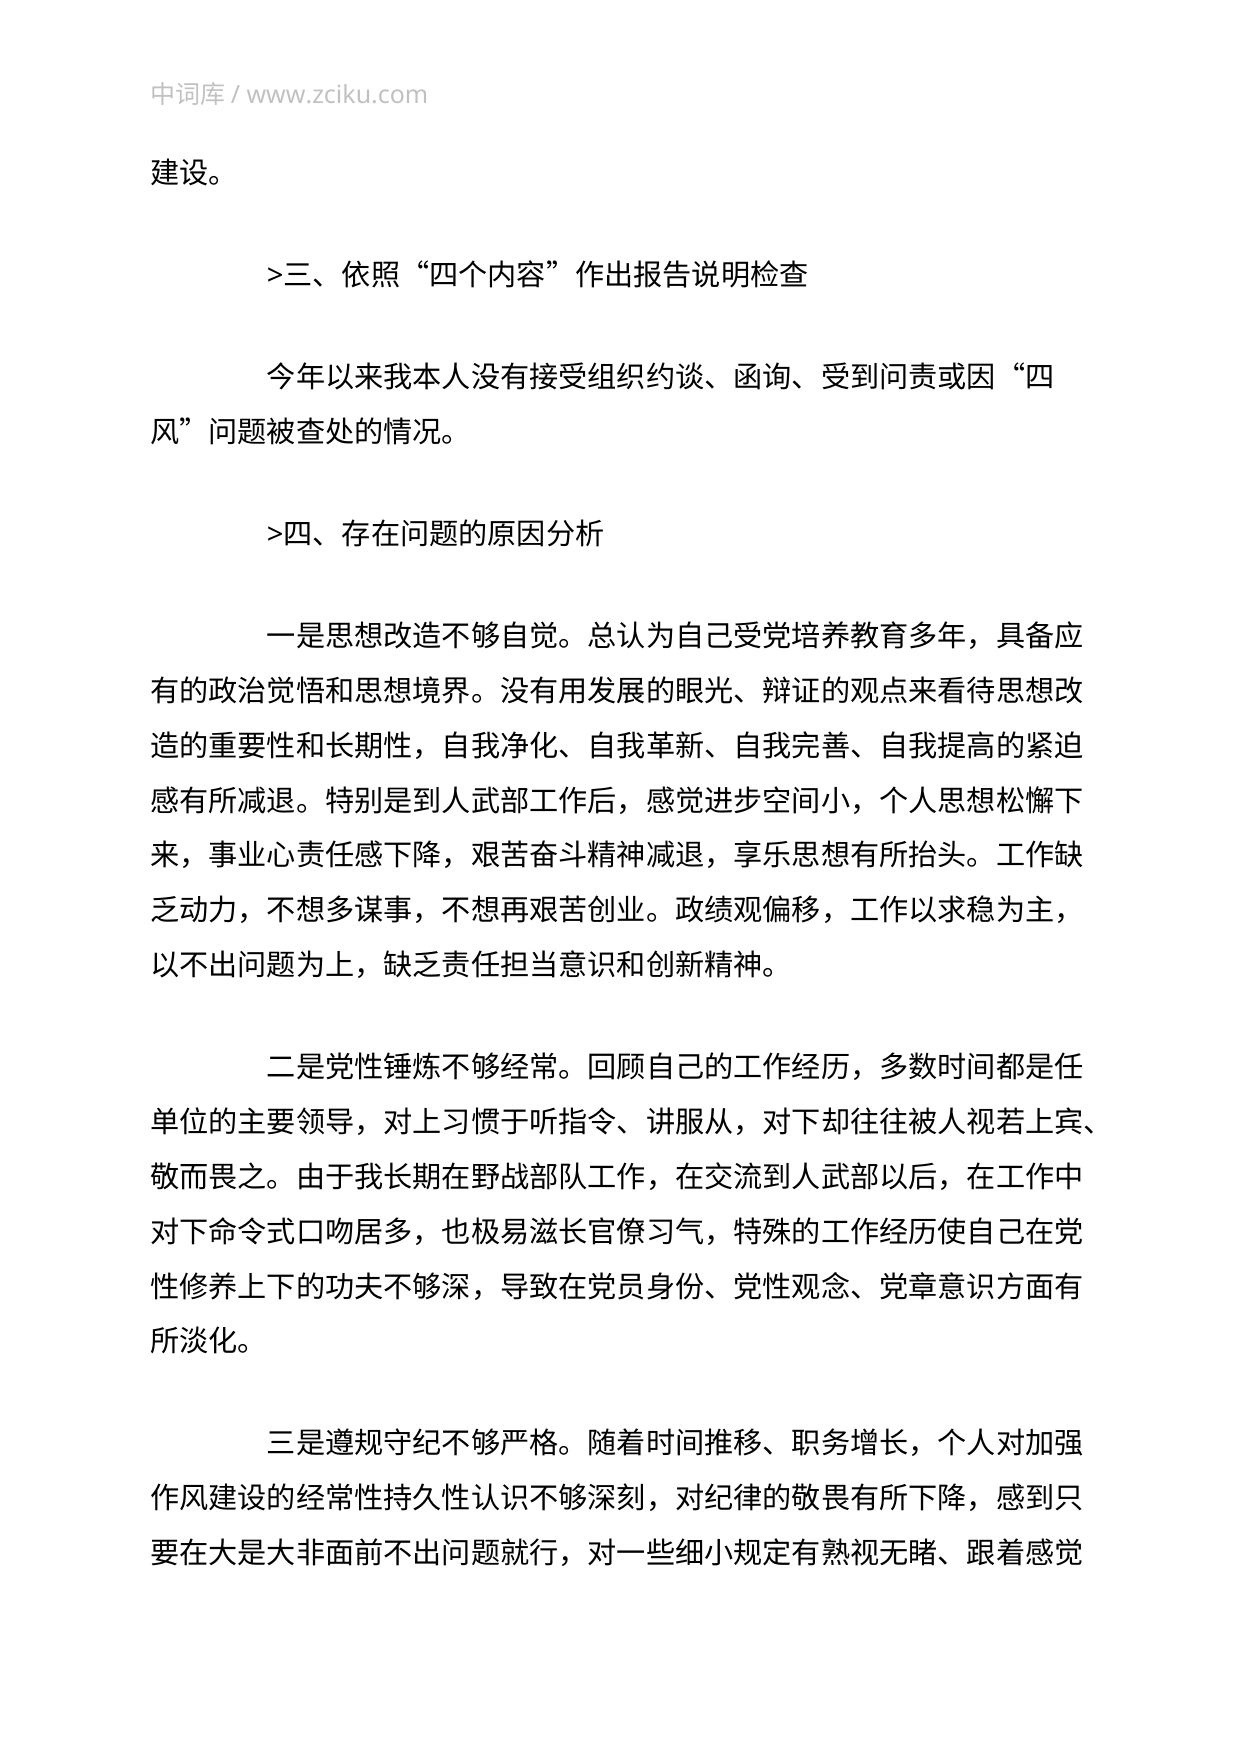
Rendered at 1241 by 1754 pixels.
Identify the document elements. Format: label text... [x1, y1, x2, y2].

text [150, 150, 1090, 192]
text >三、依照“四个内容”作出报告说明检查 [150, 252, 1090, 294]
text 二是党性锤炼不够经常。回顾自己的工作经历，多数时间都是任单位的主要领导，对上习惯于听指令、讲服从，对下却往往被人视若上宾、敬而畏之。由于我长期在野战部队工作，在交流到人武部以后，在工作中对下命令式口吻居多，也极易滋长官僚习气，特殊的工作经历使自己在党性修养上下的功夫不够深，导致在党员身份、党性观念、党章意识方面有所淡化。 [150, 1043, 1090, 1360]
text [150, 1420, 1090, 1572]
text 一是思想改造不够自觉。总认为自己受党培养教育多年，具备应有的政治觉悟和思想境界。没有用发展的眼光、辩证的观点来看待思想改造的重要性和长期性，自我净化、自我革新、自我完善、自我提高的紧迫感有所减退。特别是到人武部工作后，感觉进步空间小，个人思想松懈下来，事业心责任感下降，艰苦奋斗精神减退，享乐思想有所抬头。工作缺乏动力，不想多谋事，不想再艰苦创业。政绩观偏移，工作以求稳为主，以不出问题为上，缺乏责任担当意识和创新精神。 [150, 612, 1090, 984]
text >四、存在问题的原因分析 [150, 510, 1090, 553]
text 今年以来我本人没有接受组织约谈、函询、受到问责或因“四风”问题被查处的情况。 [150, 354, 1090, 451]
